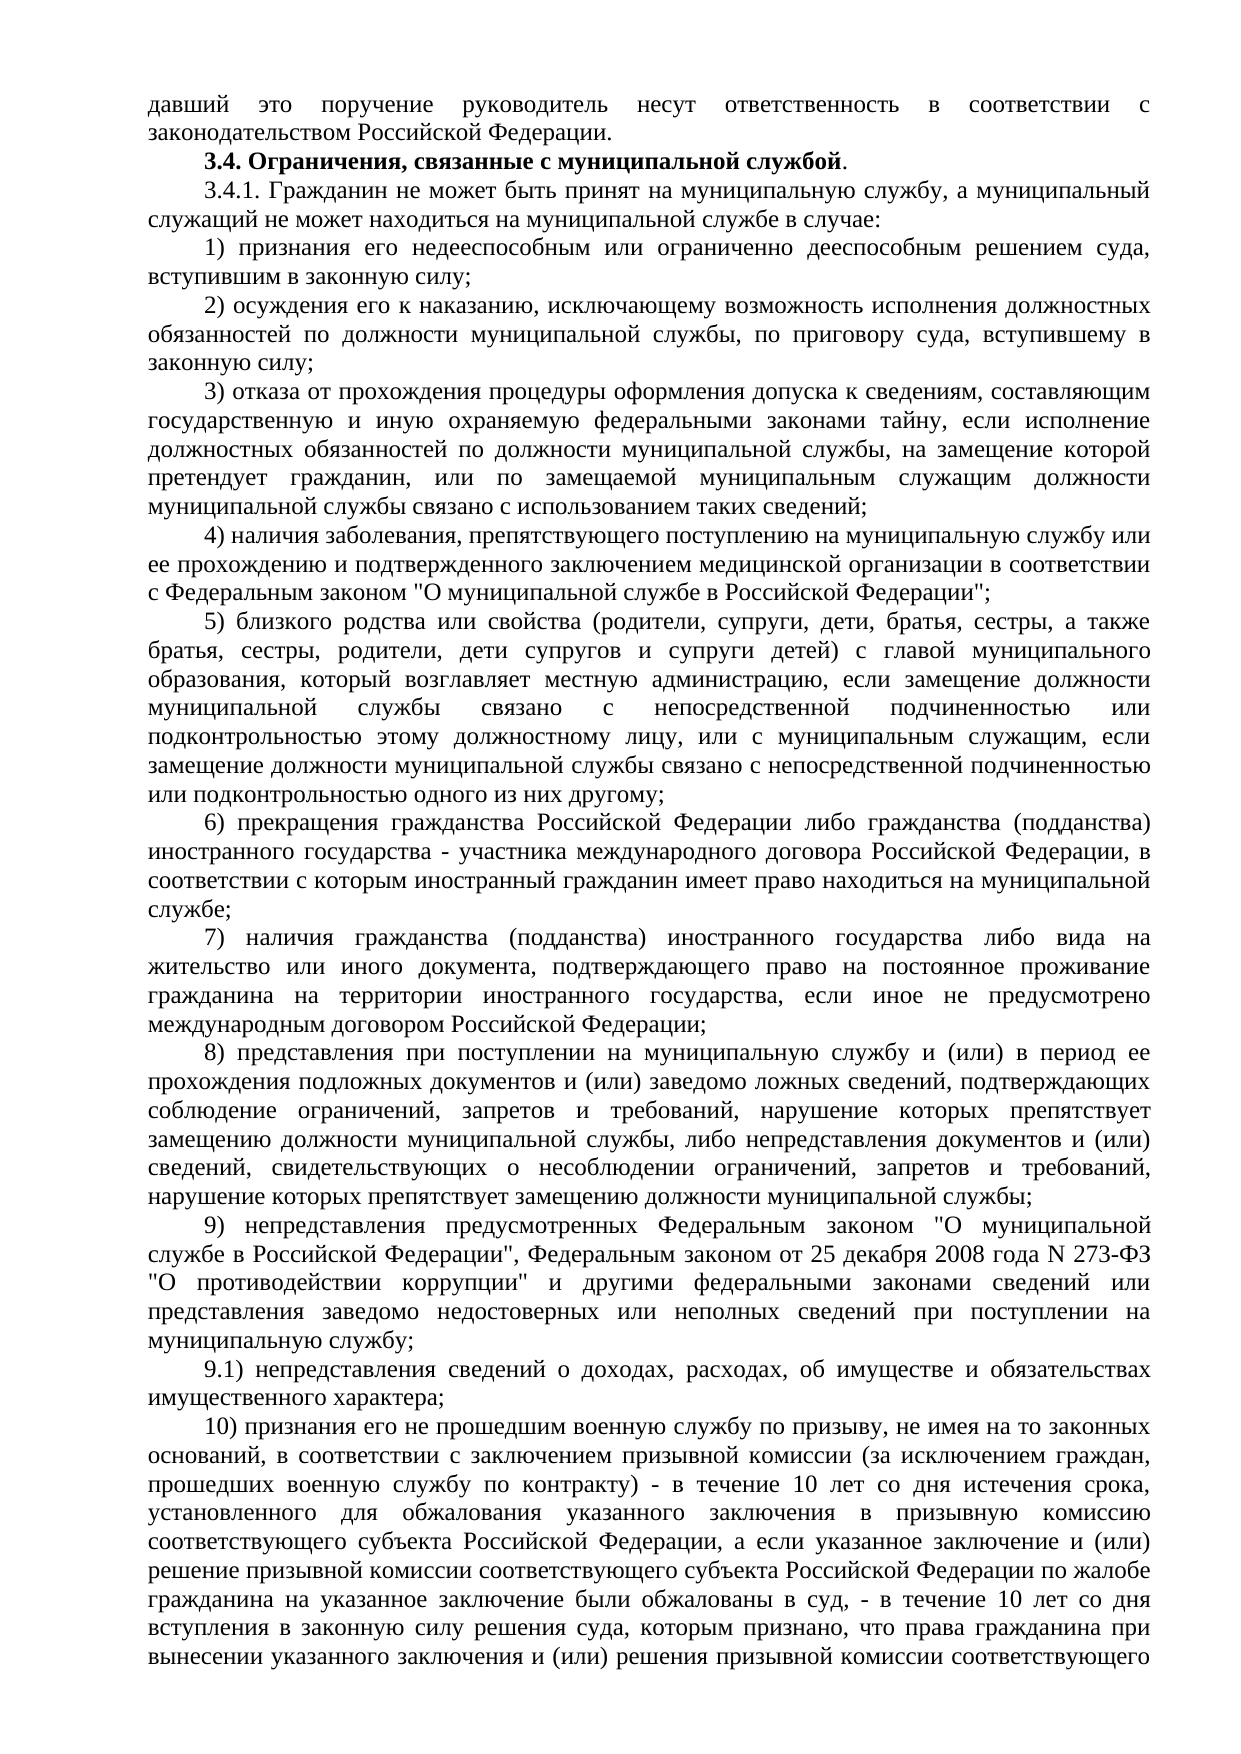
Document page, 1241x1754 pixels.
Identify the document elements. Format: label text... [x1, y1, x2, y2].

text 3.4.1. Гражданин не может быть принят на муниципальную службу, а муниципальный служащий не может находиться на муниципальной службе в случае: [148, 175, 1152, 232]
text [148, 1411, 1152, 1670]
text 7) наличия гражданства (подданства) иностранного государства либо вида на жительство или иного документа, подтверждающего право на постоянное проживание гражданина на территории иностранного государства, если иное не предусмотрено международным договором Российской Федерации; [148, 922, 1152, 1037]
text 1) признания его недееспособным или ограниченно дееспособным решением суда, вступившим в законную силу; [148, 232, 1152, 290]
text 4) наличия заболевания, препятствующего поступлению на муниципальную службу или ее прохождению и подтвержденного заключением медицинской организации в соответствии с Федеральным законом "О муниципальной службе в Российской Федерации"; [148, 520, 1152, 606]
text 6) прекращения гражданства Российской Федерации либо гражданства (подданства) иностранного государства - участника международного договора Российской Федерации, в соответствии с которым иностранный гражданин имеет право находиться на муниципальной службе; [148, 807, 1152, 922]
text 5) близкого родства или свойства (родители, супруги, дети, братья, сестры, а также братья, сестры, родители, дети супругов и супруги детей) с главой муниципального образования, который возглавляет местную администрацию, если замещение должности муниципальной службы связано с непосредственной подчиненностью или подконтрольностью этому должностному лицу, или с муниципальным служащим, если замещение должности муниципальной службы связано с непосредственной подчиненностью или подконтрольностью одного из них другому; [148, 606, 1152, 807]
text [148, 89, 1152, 146]
text 3) отказа от прохождения процедуры оформления допуска к сведениям, составляющим государственную и иную охраняемую федеральными законами тайну, если исполнение должностных обязанностей по должности муниципальной службы, на замещение которой претендует гражданин, или по замещаемой муниципальным служащим должности муниципальной службы связано с использованием таких сведений; [148, 376, 1152, 520]
text 8) представления при поступлении на муниципальную службу и (или) в период ее прохождения подложных документов и (или) заведомо ложных сведений, подтверждающих соблюдение ограничений, запретов и требований, нарушение которых препятствует замещению должности муниципальной службы, либо непредставления документов и (или) сведений, свидетельствующих о несоблюдении ограничений, запретов и требований, нарушение которых препятствует замещению должности муниципальной службы; [148, 1037, 1152, 1210]
text 9.1) непредставления сведений о доходах, расходах, об имуществе и обязательствах имущественного характера; [148, 1354, 1152, 1411]
text 3.4. Ограничения, связанные с муниципальной службой. [148, 146, 1152, 175]
text 2) осуждения его к наказанию, исключающему возможность исполнения должностных обязанностей по должности муниципальной службы, по приговору суда, вступившему в законную силу; [148, 290, 1152, 376]
text 9) непредставления предусмотренных Федеральным законом "О муниципальной службе в Российской Федерации", Федеральным законом от 25 декабря 2008 года N 273-ФЗ "О противодействии коррупции" и другими федеральными законами сведений или представления заведомо недостоверных или неполных сведений при поступлении на муниципальную службу; [148, 1210, 1152, 1354]
